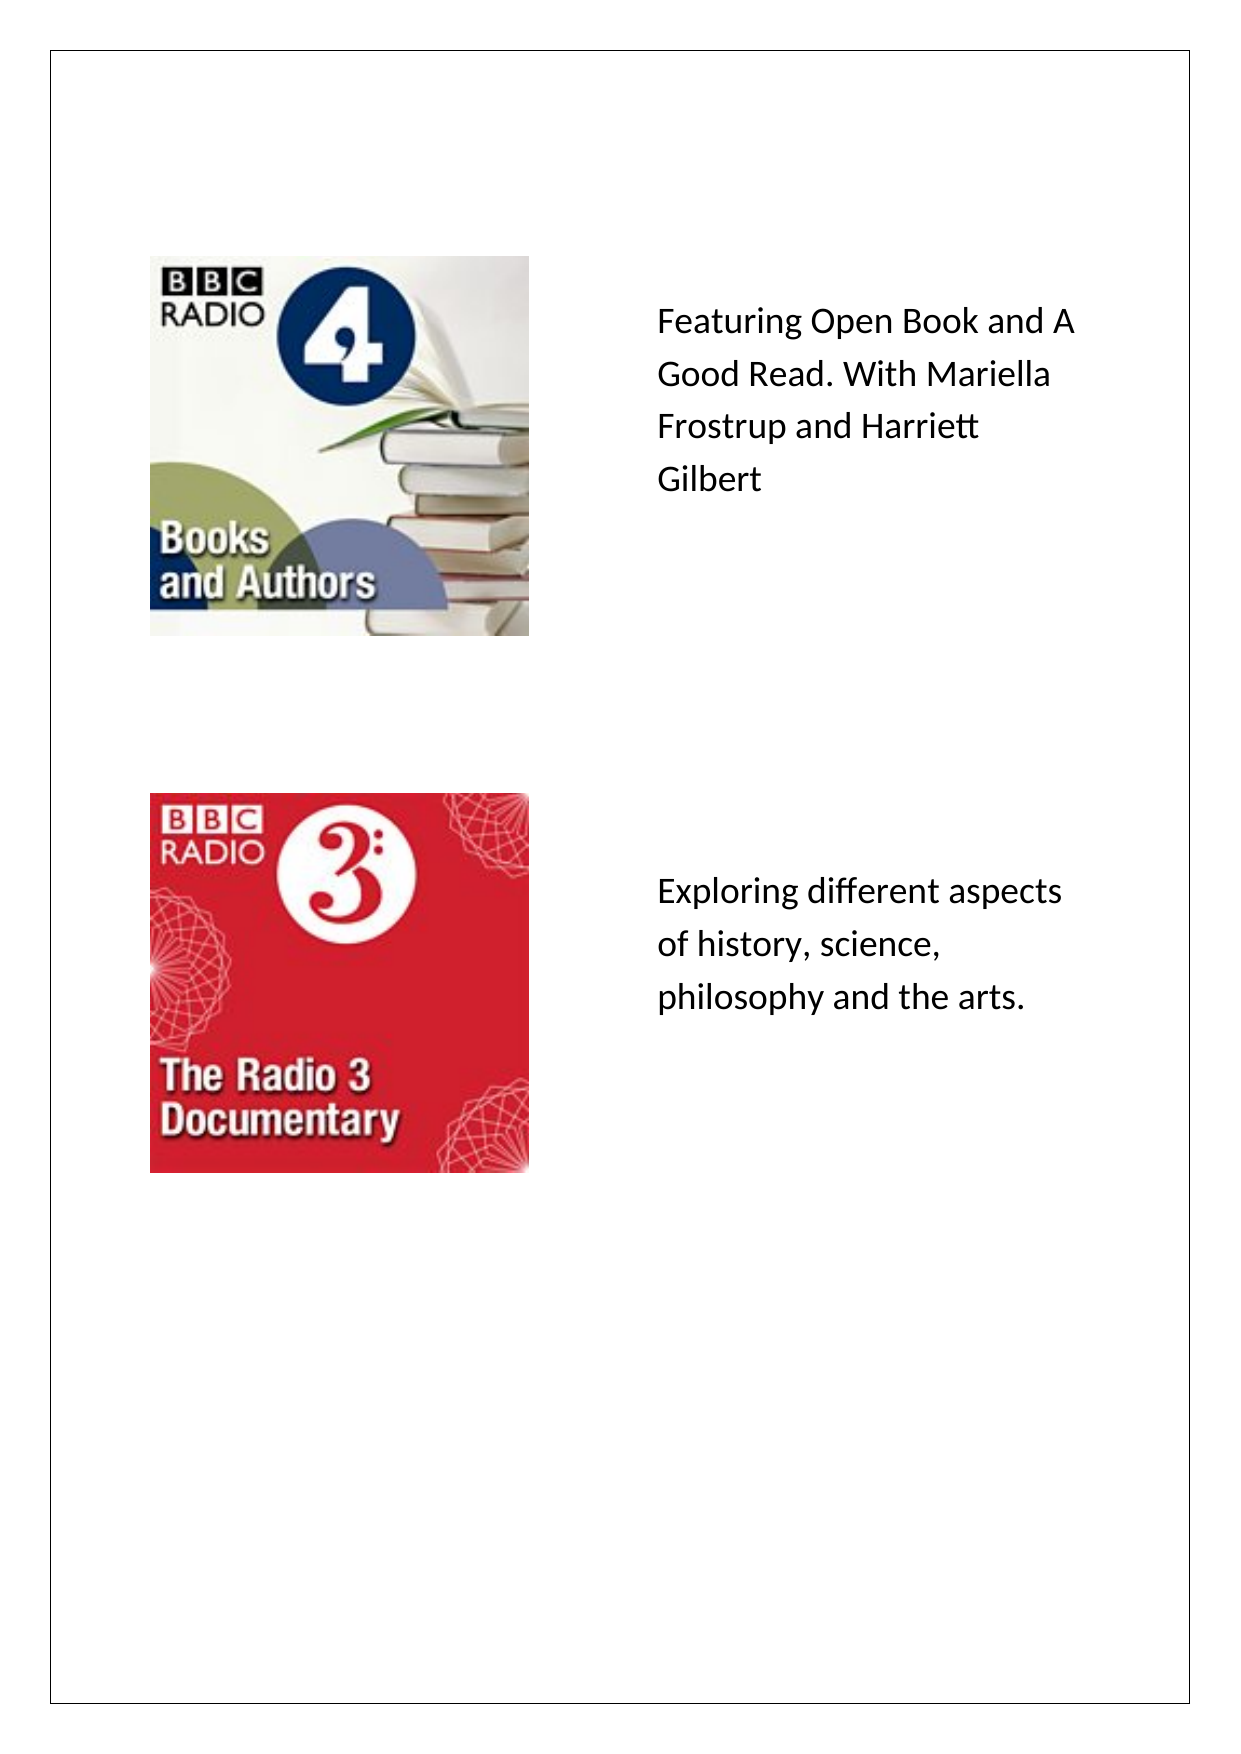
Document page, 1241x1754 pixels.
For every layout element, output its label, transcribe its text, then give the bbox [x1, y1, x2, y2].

text Featuring Open Book and A Good Read. With Mariella Frostrup and Harriett Gilbert [657, 297, 1090, 501]
picture [150, 256, 529, 636]
picture [150, 793, 529, 1173]
text Exploring different aspects of history, science, philosophy and the arts. [657, 867, 1090, 1019]
